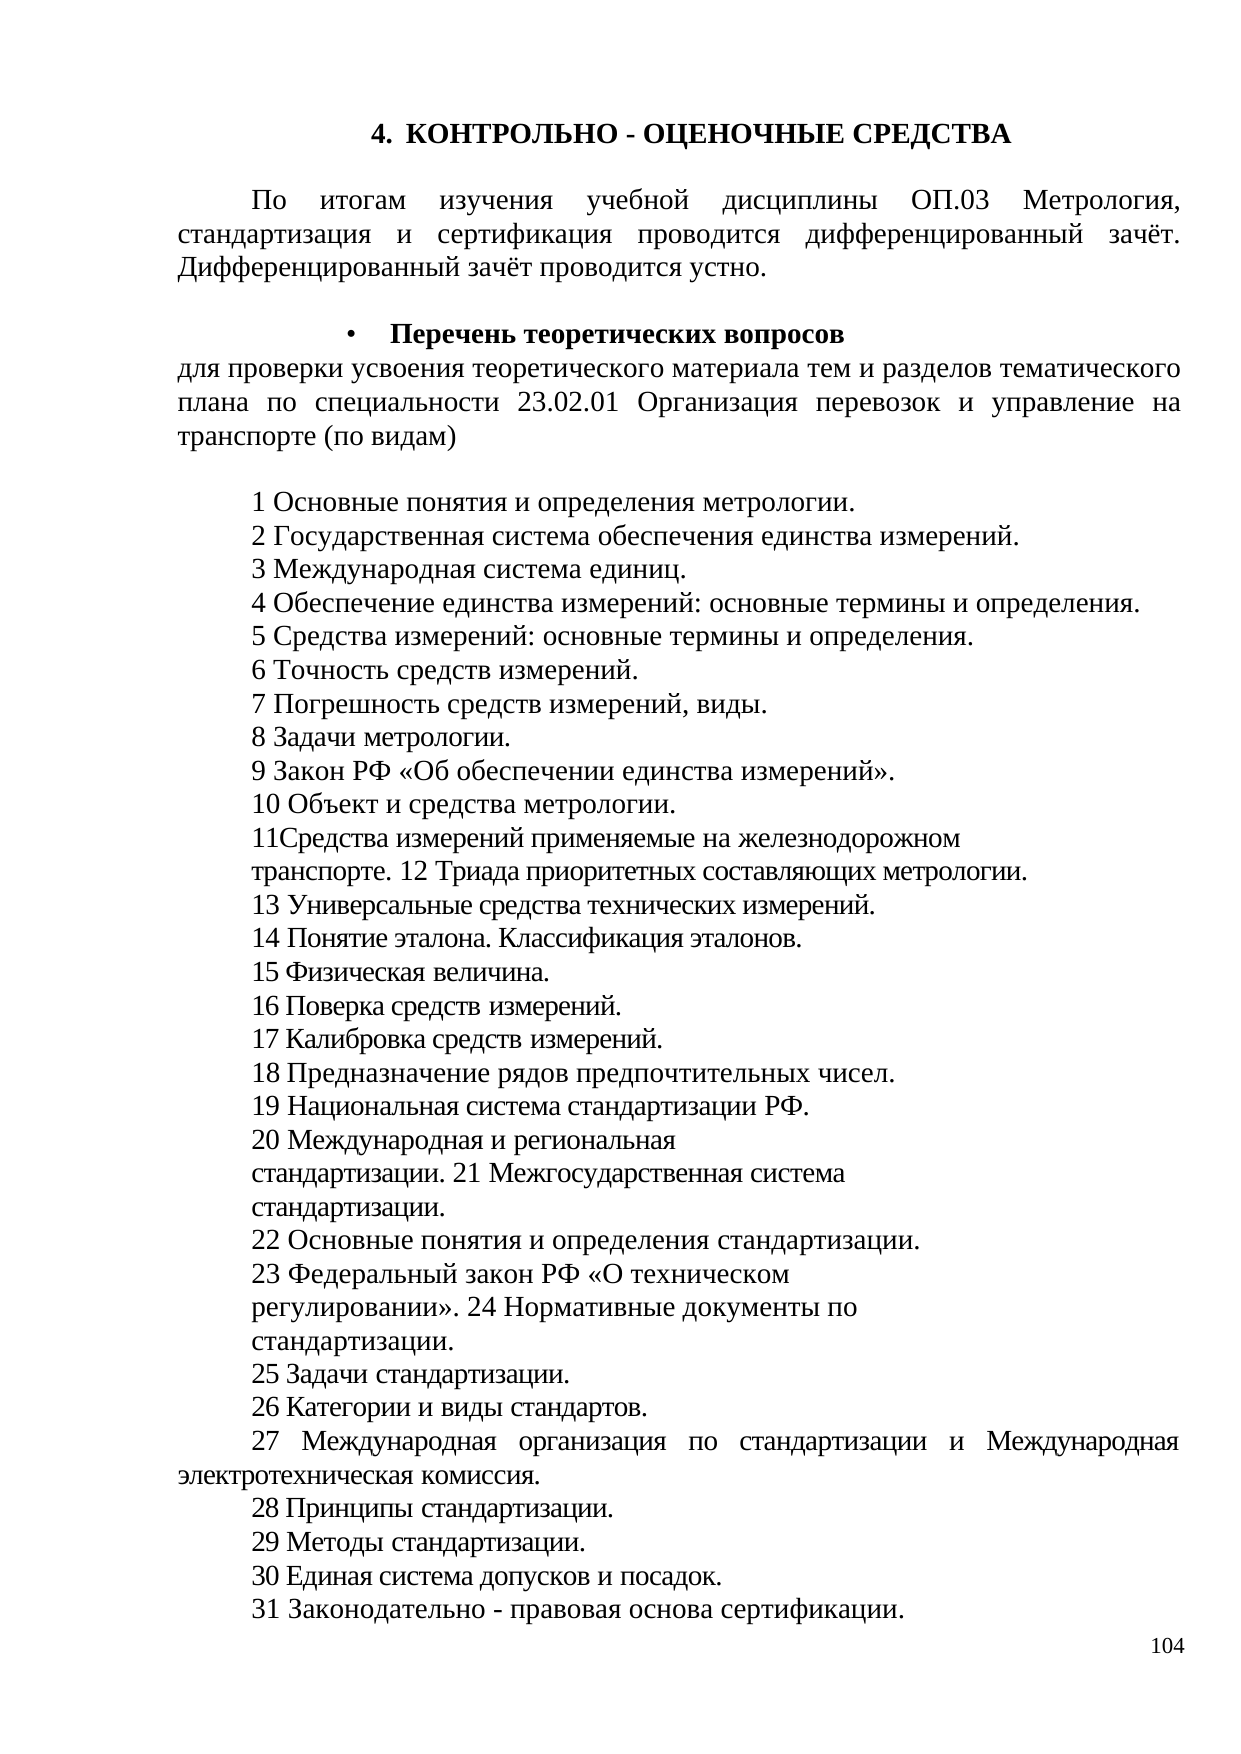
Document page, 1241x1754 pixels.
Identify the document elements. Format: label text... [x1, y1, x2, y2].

text для проверки усвоения теоретического материала тем и разделов тематического плана по специальности 23.02.01 Организация перевозок и управление на транспорте (по видам) [177, 351, 1181, 451]
list Физическая величина. [251, 954, 1240, 988]
list Методы стандартизации. [251, 1524, 1240, 1558]
list Калибровка средств измерений. [251, 1021, 1240, 1055]
list Международная организация по стандартизации и Международная электротехническая комиссия. [177, 1423, 1182, 1491]
text 4 Обеспечение единства измерений: основные термины и определения. 5 Средства измерений: основные термины и определения. [251, 585, 1143, 652]
list Погрешность средств измерений, виды. 8 Задачи метрологии. [251, 686, 768, 753]
list Государственная система обеспечения единства измерений. 3 Международная система единиц. [251, 518, 1020, 585]
list Принципы стандартизации. [251, 1491, 1240, 1524]
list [251, 1591, 905, 1625]
text 11Средства измерений применяемые на железнодорожном транспорте. 12 Триада приоритетных составляющих метрологии. [251, 820, 1108, 887]
list Перечень теоретических вопросов [346, 317, 1240, 351]
list Точность средств измерений. [251, 652, 1240, 686]
list Поверка средств измерений. [251, 988, 1240, 1021]
list Предназначение рядов предпочтительных чисел. 19 Национальная система стандартизации РФ. [251, 1055, 896, 1122]
list КОНТРОЛЬНО - ОЦЕНОЧНЫЕ СРЕДСТВА [142, 116, 1240, 149]
text 9 Закон РФ «Об обеспечении единства измерений». 10 Объект и средства метрологии. [251, 753, 897, 820]
list Основные понятия и определения метрологии. [251, 484, 1240, 518]
text 20 Международная и региональная стандартизации. 21 Межгосударственная система стандартизации. [251, 1122, 877, 1222]
text По итогам изучения учебной дисциплины ОП.03 Метрология, стандартизация и сертификация проводится дифференцированный зачёт. Дифференцированный зачёт проводится устно. [177, 182, 1181, 283]
list Основные понятия и определения стандартизации. [251, 1222, 1240, 1256]
list Категории и виды стандартов. [251, 1390, 1240, 1423]
list Задачи стандартизации. [251, 1357, 1240, 1390]
list Единая система допусков и посадок. [251, 1558, 1240, 1591]
text 13 Универсальные средства технических измерений. 14 Понятие эталона. Классификация эталонов. [251, 887, 876, 954]
list Федеральный закон РФ «О техническом регулировании». 24 Нормативные документы по стандартизации. [251, 1256, 1006, 1357]
